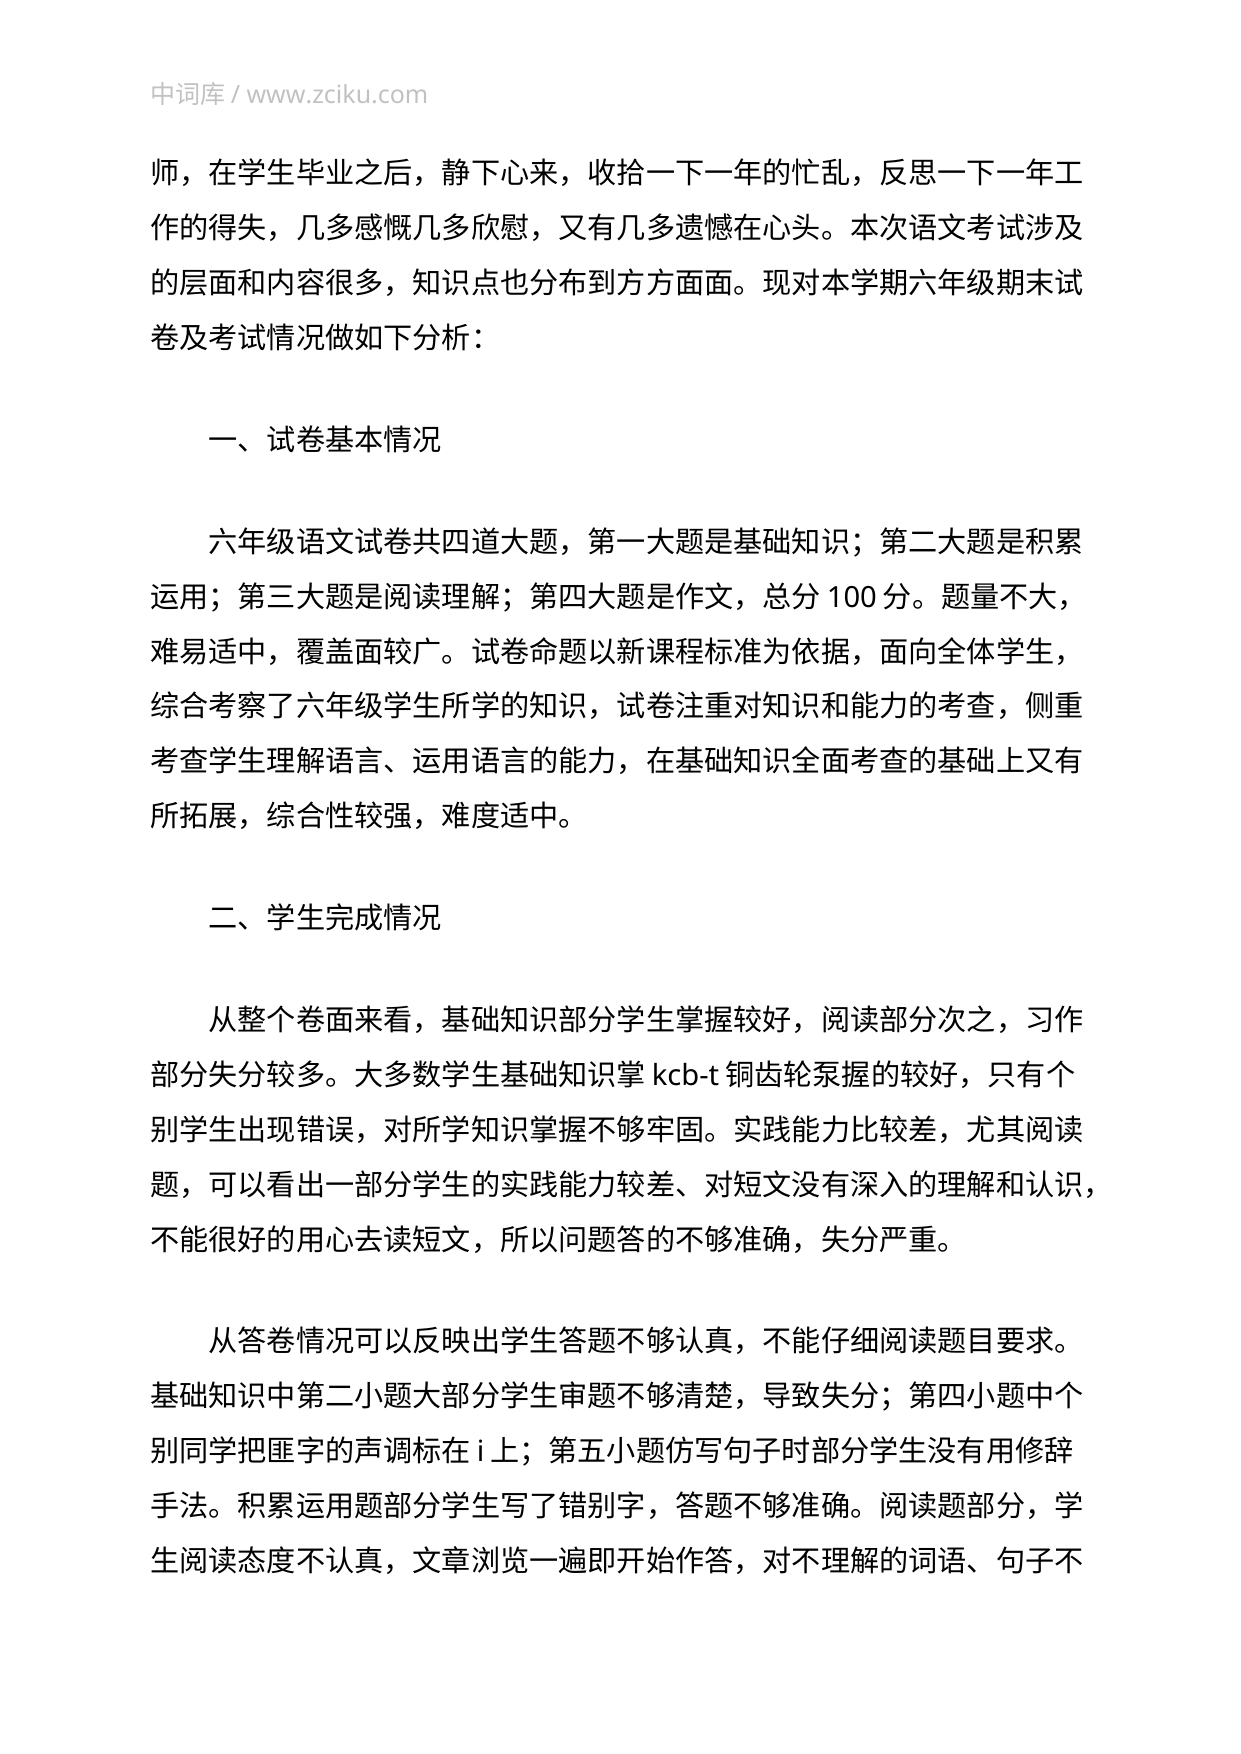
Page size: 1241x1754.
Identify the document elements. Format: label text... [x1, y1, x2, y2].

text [150, 150, 1090, 357]
text 一、试卷基本情况 [150, 416, 1090, 459]
text 六年级语文试卷共四道大题，第一大题是基础知识；第二大题是积累运用；第三大题是阅读理解；第四大题是作文，总分100分。题量不大，难易适中，覆盖面较广。试卷命题以新课程标准为依据，面向全体学生，综合考察了六年级学生所学的知识，试卷注重对知识和能力的考查，侧重考查学生理解语言、运用语言的能力，在基础知识全面考查的基础上又有所拓展，综合性较强，难度适中。 [150, 518, 1090, 835]
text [150, 1318, 1090, 1580]
text 二、学生完成情况 [150, 894, 1090, 937]
text 从整个卷面来看，基础知识部分学生掌握较好，阅读部分次之，习作部分失分较多。大多数学生基础知识掌kcb-t铜齿轮泵握的较好，只有个别学生出现错误，对所学知识掌握不够牢固。实践能力比较差，尤其阅读题，可以看出一部分学生的实践能力较差、对短文没有深入的理解和认识，不能很好的用心去读短文，所以问题答的不够准确，失分严重。 [150, 996, 1090, 1258]
